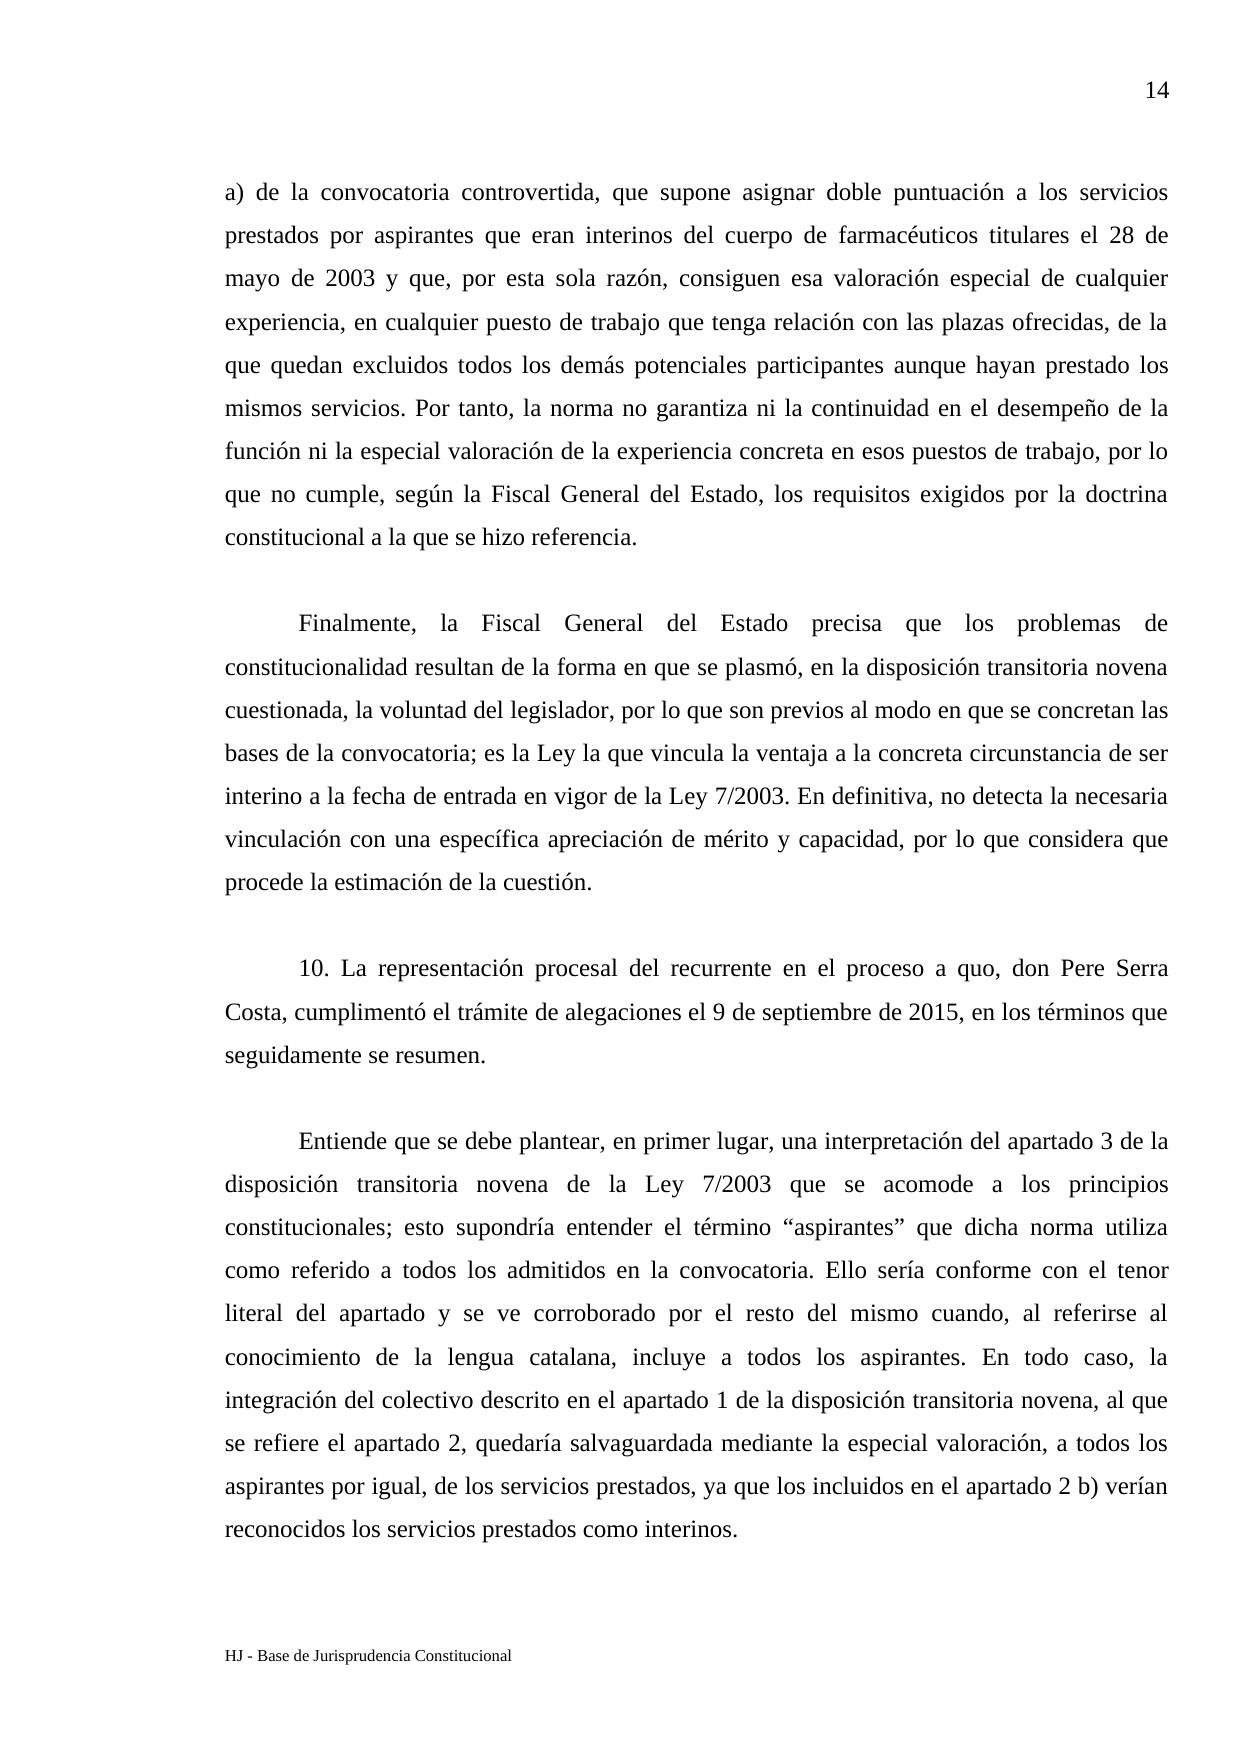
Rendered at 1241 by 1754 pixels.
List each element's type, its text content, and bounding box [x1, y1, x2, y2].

text 10. La representación procesal del recurrente en el proceso a quo, don Pere Serra Costa, cumplimentó el trámite de alegaciones el 9 de septiembre de 2015, en los términos que seguidamente se resumen. [224, 953, 1169, 1068]
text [224, 177, 1169, 551]
text Finalmente, la Fiscal General del Estado precisa que los problemas de constitucionalidad resultan de la forma en que se plasmó, en la disposición transitoria novena cuestionada, la voluntad del legislador, por lo que son previos al modo en que se concretan las bases de la convocatoria; es la Ley la que vincula la ventaja a la concreta circunstancia de ser interino a la fecha de entrada en vigor de la Ley 7/2003. En definitiva, no detecta la necesaria vinculación con una específica apreciación de mérito y capacidad, por lo que considera que procede la estimación de la cuestión. [224, 608, 1169, 896]
text Entiende que se debe plantear, en primer lugar, una interpretación del apartado 3 de la disposición transitoria novena de la Ley 7/2003 que se acomode a los principios constitucionales; esto supondría entender el término “aspirantes” que dicha norma utiliza como referido a todos los admitidos en la convocatoria. Ello sería conforme con el tenor literal del apartado y se ve corroborado por el resto del mismo cuando, al referirse al conocimiento de la lengua catalana, incluye a todos los aspirantes. En todo caso, la integración del colectivo descrito en el apartado 1 de la disposición transitoria novena, al que se refiere el apartado 2, quedaría salvaguardada mediante la especial valoración, a todos los aspirantes por igual, de los servicios prestados, ya que los incluidos en el apartado 2 b) verían reconocidos los servicios prestados como interinos. [224, 1126, 1169, 1543]
